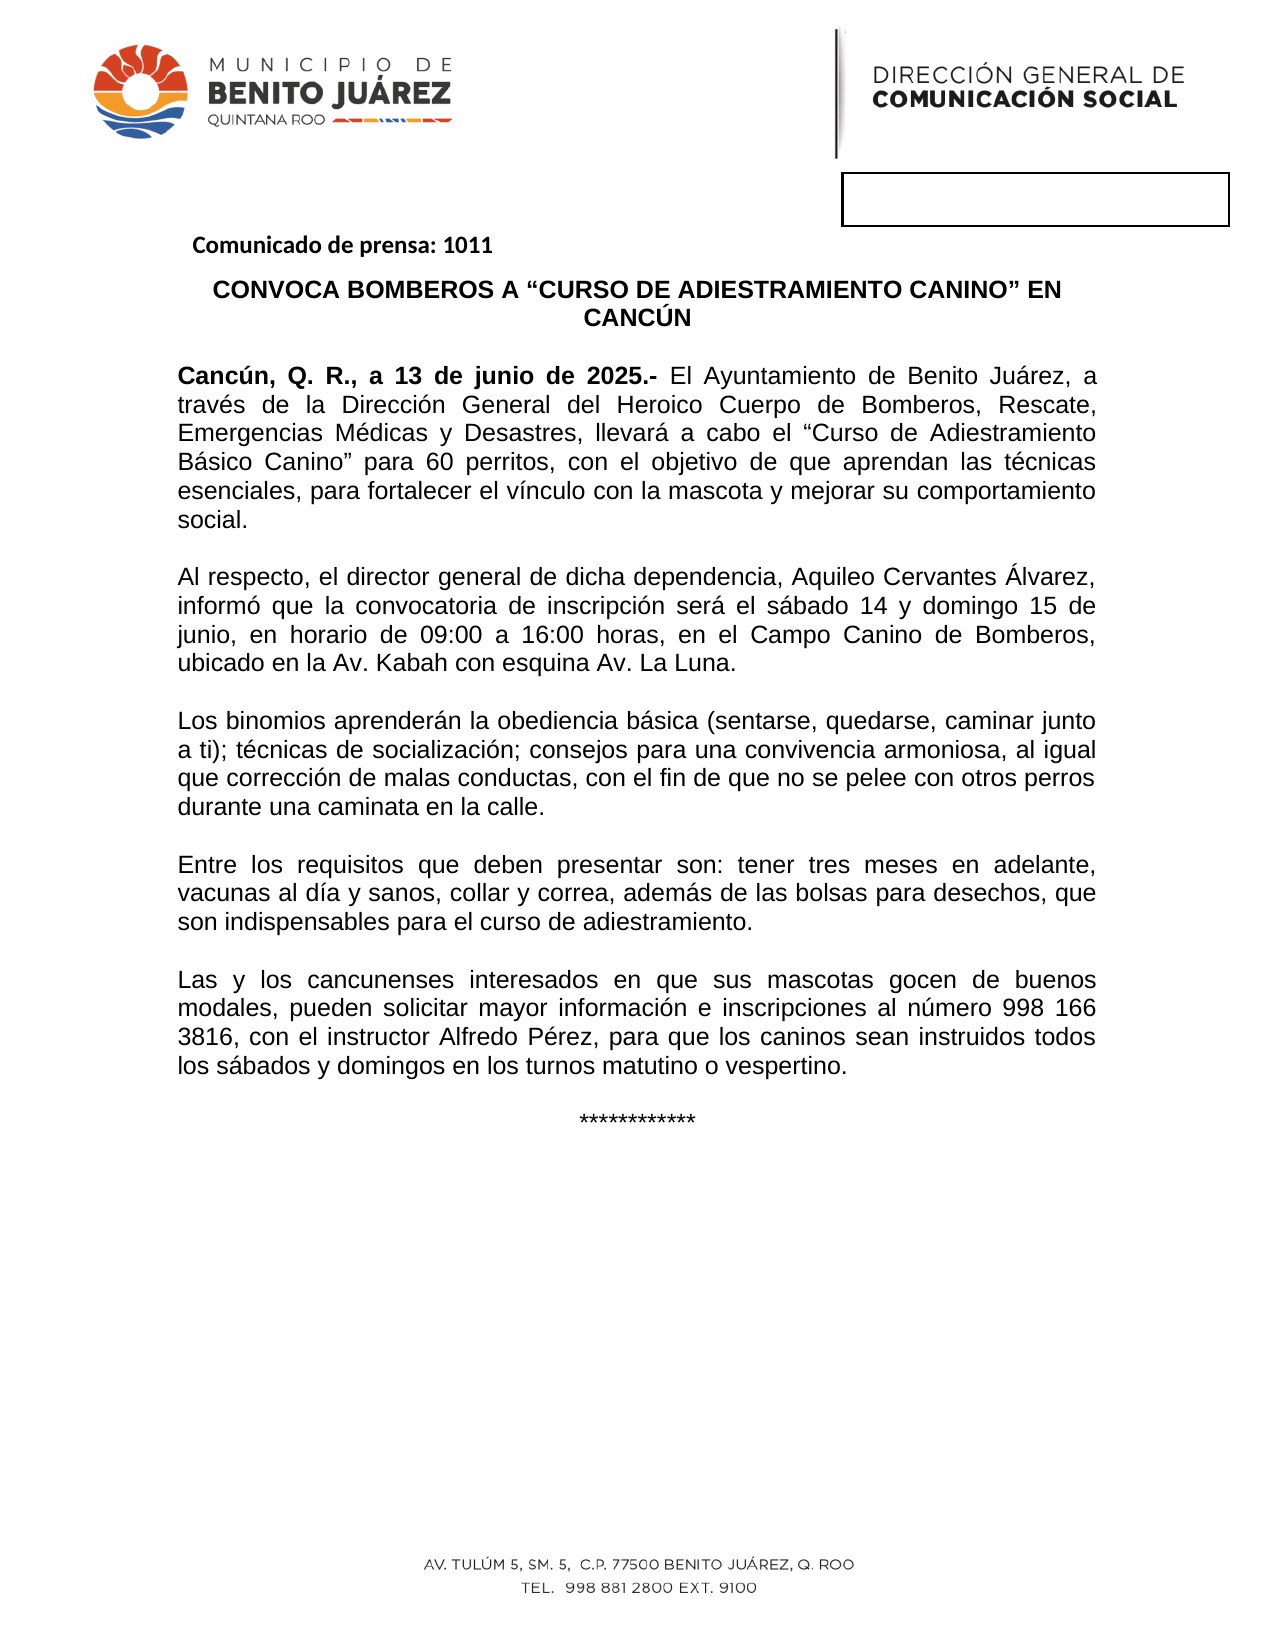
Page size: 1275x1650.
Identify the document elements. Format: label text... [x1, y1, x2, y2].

text Cancún, Q. R., a 13 de junio de 2025.- El Ayuntamiento de Benito Juárez, a través de la Dirección General del Heroico Cuerpo de Bomberos, Rescate, Emergencias Médicas y Desastres, llevará a cabo el “Curso de Adiestramiento Básico Canino” para 60 perritos, con el objetivo de que aprendan las técnicas esenciales, para fortalecer el vínculo con la mascota y mejorar su comportamiento social. [177, 361, 1098, 533]
text Los binomios aprenderán la obediencia básica (sentarse, quedarse, caminar junto a ti); técnicas de socialización; consejos para una convivencia armoniosa, al igual que corrección de malas conductas, con el fin de que no se pelee con otros perros durante una caminata en la calle. [177, 706, 1098, 821]
text Las y los cancunenses interesados en que sus mascotas gocen de buenos modales, pueden solicitar mayor información e inscripciones al número 998 166 3816, con el instructor Alfredo Pérez, para que los caninos sean instruidos todos los sábados y domingos en los turnos matutino o vespertino. [177, 964, 1098, 1079]
text CONVOCA BOMBEROS A “CURSO DE ADIESTRAMIENTO CANINO” EN CANCÚN [177, 274, 1098, 332]
picture [1, 0, 1275, 170]
text ************ [177, 1108, 1098, 1137]
text Al respecto, el director general de dicha dependencia, Aquileo Cervantes Álvarez, informó que la convocatoria de inscripción será el sábado 14 y domingo 15 de junio, en horario de 09:00 a 16:00 horas, en el Campo Canino de Bomberos, ubicado en la Av. Kabah con esquina Av. La Luna. [177, 562, 1098, 677]
text Entre los requisitos que deben presentar son: tener tres meses en adelante, vacunas al día y sanos, collar y correa, además de las bolsas para desechos, que son indispensables para el curso de adiestramiento. [177, 849, 1098, 936]
picture [1, 1540, 1275, 1624]
